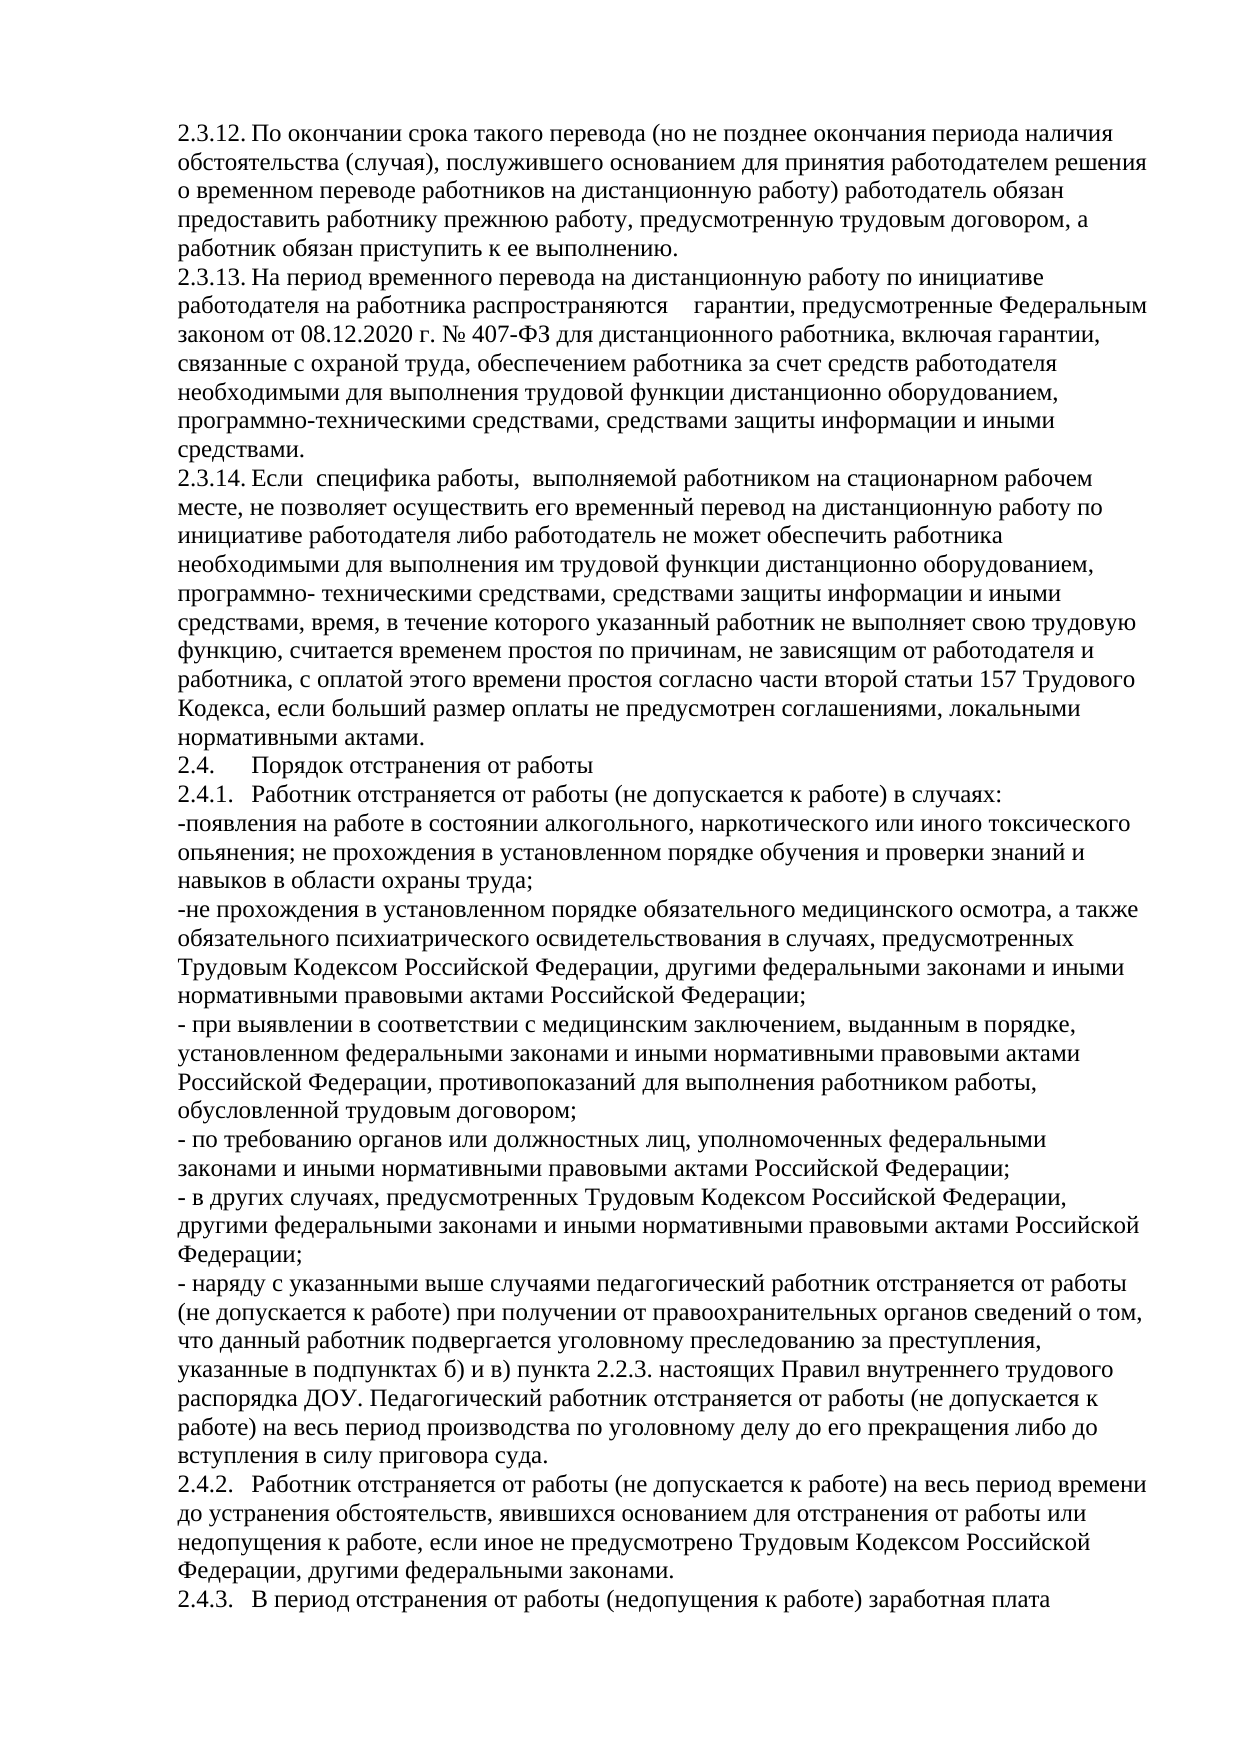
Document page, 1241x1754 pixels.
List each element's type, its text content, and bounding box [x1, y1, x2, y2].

text 2.4. Порядок отстранения от работы [177, 751, 1152, 779]
text -не прохождения в установленном порядке обязательного медицинского осмотра, а также обязательного психиатрического освидетельствования в случаях, предусмотренных Трудовым Кодексом Российской Федерации, другими федеральными законами и иными нормативными правовыми актами Российской Федерации; [177, 894, 1152, 1009]
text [177, 1584, 1152, 1613]
text 2.3.13. На период временного перевода на дистанционную работу по инициативе работодателя на работника распространяются гарантии, предусмотренные Федеральным законом от 08.12.2020 г. № 407-ФЗ для дистанционного работника, включая гарантии, связанные с охраной труда, обеспечением работника за счет средств работодателя необходимыми для выполнения трудовой функции дистанционно оборудованием, программно-техническими средствами, средствами защиты информации и иными средствами. [177, 262, 1152, 463]
text 2.3.12. По окончании срока такого перевода (но не позднее окончания периода наличия обстоятельства (случая), послужившего основанием для принятия работодателем решения о временном переводе работников на дистанционную работу) работодатель обязан предоставить работнику прежнюю работу, предусмотренную трудовым договором, а работник обязан приступить к ее выполнению. [177, 118, 1152, 262]
text 2.4.2. Работник отстраняется от работы (не допускается к работе) на весь период времени до устранения обстоятельств, явившихся основанием для отстранения от работы или недопущения к работе, если иное не предусмотрено Трудовым Кодексом Российской Федерации, другими федеральными законами. [177, 1469, 1152, 1584]
text - по требованию органов или должностных лиц, уполномоченных федеральными законами и иными нормативными правовыми актами Российской Федерации; [177, 1124, 1152, 1182]
text 2.4.1. Работник отстраняется от работы (не допускается к работе) в случаях: [177, 779, 1152, 808]
text - наряду с указанными выше случаями педагогический работник отстраняется от работы (не допускается к работе) при получении от правоохранительных органов сведений о том, что данный работник подвергается уголовному преследованию за преступления, указанные в подпунктах б) и в) пункта 2.2.3. настоящих Правил внутреннего трудового распорядка ДОУ. Педагогический работник отстраняется от работы (не допускается к работе) на весь период производства по уголовному делу до его прекращения либо до вступления в силу приговора суда. [177, 1268, 1152, 1469]
text - в других случаях, предусмотренных Трудовым Кодексом Российской Федерации, другими федеральными законами и иными нормативными правовыми актами Российской Федерации; [177, 1182, 1152, 1268]
text 2.3.14. Если специфика работы, выполняемой работником на стационарном рабочем месте, не позволяет осуществить его временный перевод на дистанционную работу по инициативе работодателя либо работодатель не может обеспечить работника необходимыми для выполнения им трудовой функции дистанционно оборудованием, программно- техническими средствами, средствами защиты информации и иными средствами, время, в течение которого указанный работник не выполняет свою трудовую функцию, считается временем простоя по причинам, не зависящим от работодателя и работника, с оплатой этого времени простоя согласно части второй статьи 157 Трудового Кодекса, если больший размер оплаты не предусмотрен соглашениями, локальными нормативными актами. [177, 463, 1152, 751]
text -появления на работе в состоянии алкогольного, наркотического или иного токсического опьянения; не прохождения в установленном порядке обучения и проверки знаний и навыков в области охраны труда; [177, 808, 1152, 894]
text - при выявлении в соответствии с медицинским заключением, выданным в порядке, установленном федеральными законами и иными нормативными правовыми актами Российской Федерации, противопоказаний для выполнения работником работы, обусловленной трудовым договором; [177, 1009, 1152, 1124]
